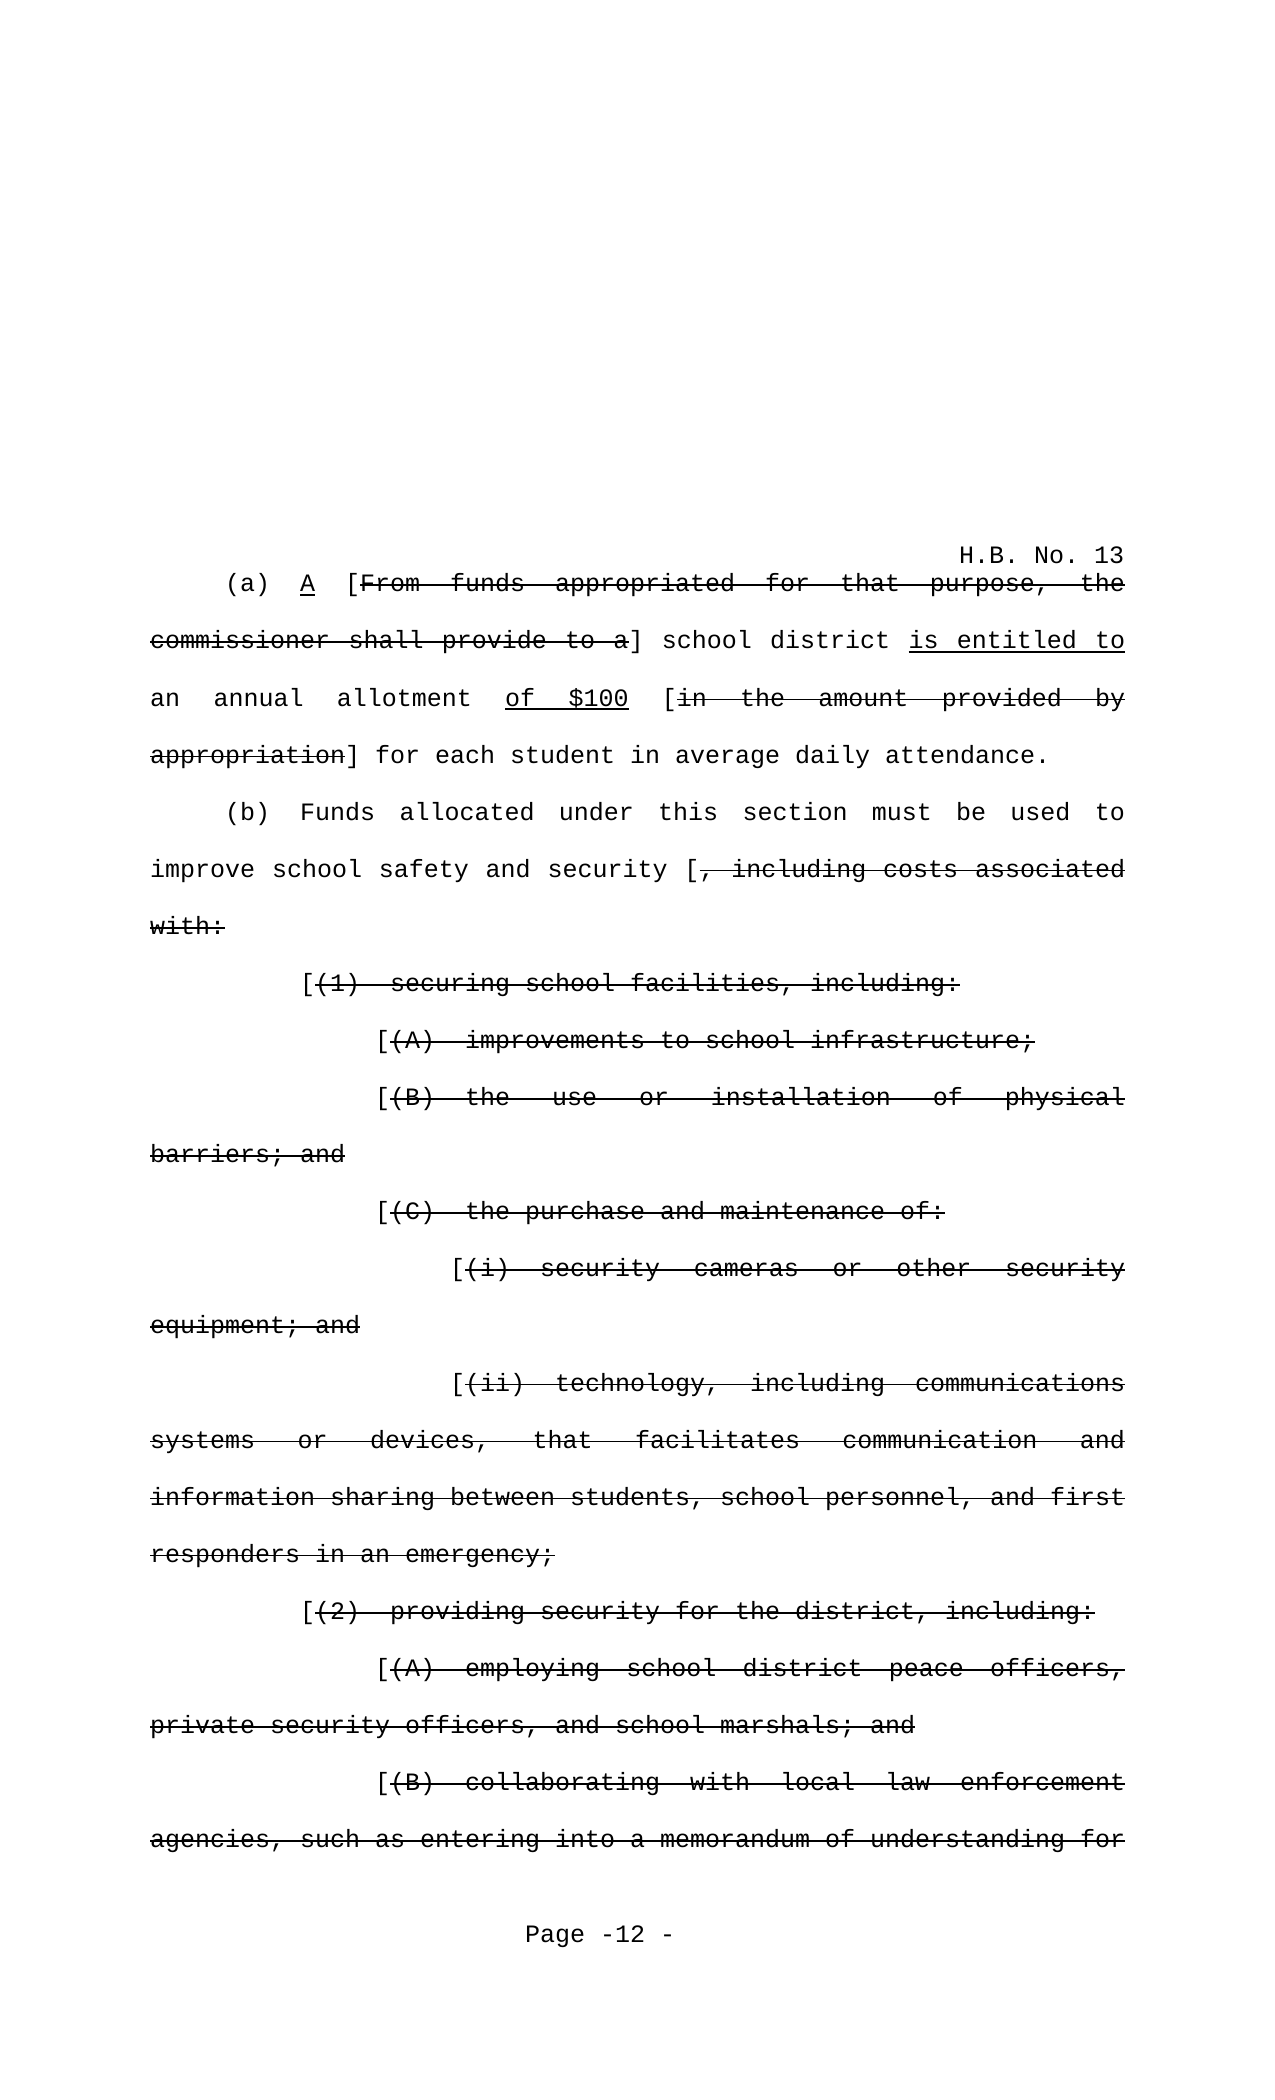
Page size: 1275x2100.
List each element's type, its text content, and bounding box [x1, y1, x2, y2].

text (a) A [From funds appropriated for that purpose, the commissioner shall provide to a] school district is entitled to an annual allotment of $100 [in the amount provided by appropriation] for each student in average daily attendance. [150, 571, 1125, 771]
text [(ii) technology, including communications systems or devices, that facilitates communication and information sharing between students, school personnel, and first responders in an emergency; [150, 1370, 1125, 1441]
text [(2) providing security for the district, including: [150, 1598, 1125, 1627]
text [(ii) technology, including communications systems or devices, that facilitates communication and information sharing between students, school personnel, and first responders in an emergency; [150, 1442, 1125, 1498]
text [(ii) technology, including communications systems or devices, that facilitates communication and information sharing between students, school personnel, and first responders in an emergency; [150, 1499, 1125, 1570]
text [(A) improvements to school infrastructure; [150, 1027, 1125, 1056]
text [(1) securing school facilities, including: [150, 970, 1125, 999]
text [(C) the purchase and maintenance of: [150, 1199, 1125, 1227]
text [(B) the use or installation of physical barriers; and [150, 1084, 1125, 1170]
text [(A) employing school district peace officers, private security officers, and school marshals; and [150, 1655, 1125, 1741]
text (b) Funds allocated under this section must be used to improve school safety and security [, including costs associated with: [150, 799, 1125, 942]
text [150, 1842, 1125, 1855]
text [(i) security cameras or other security equipment; and [150, 1256, 1125, 1341]
